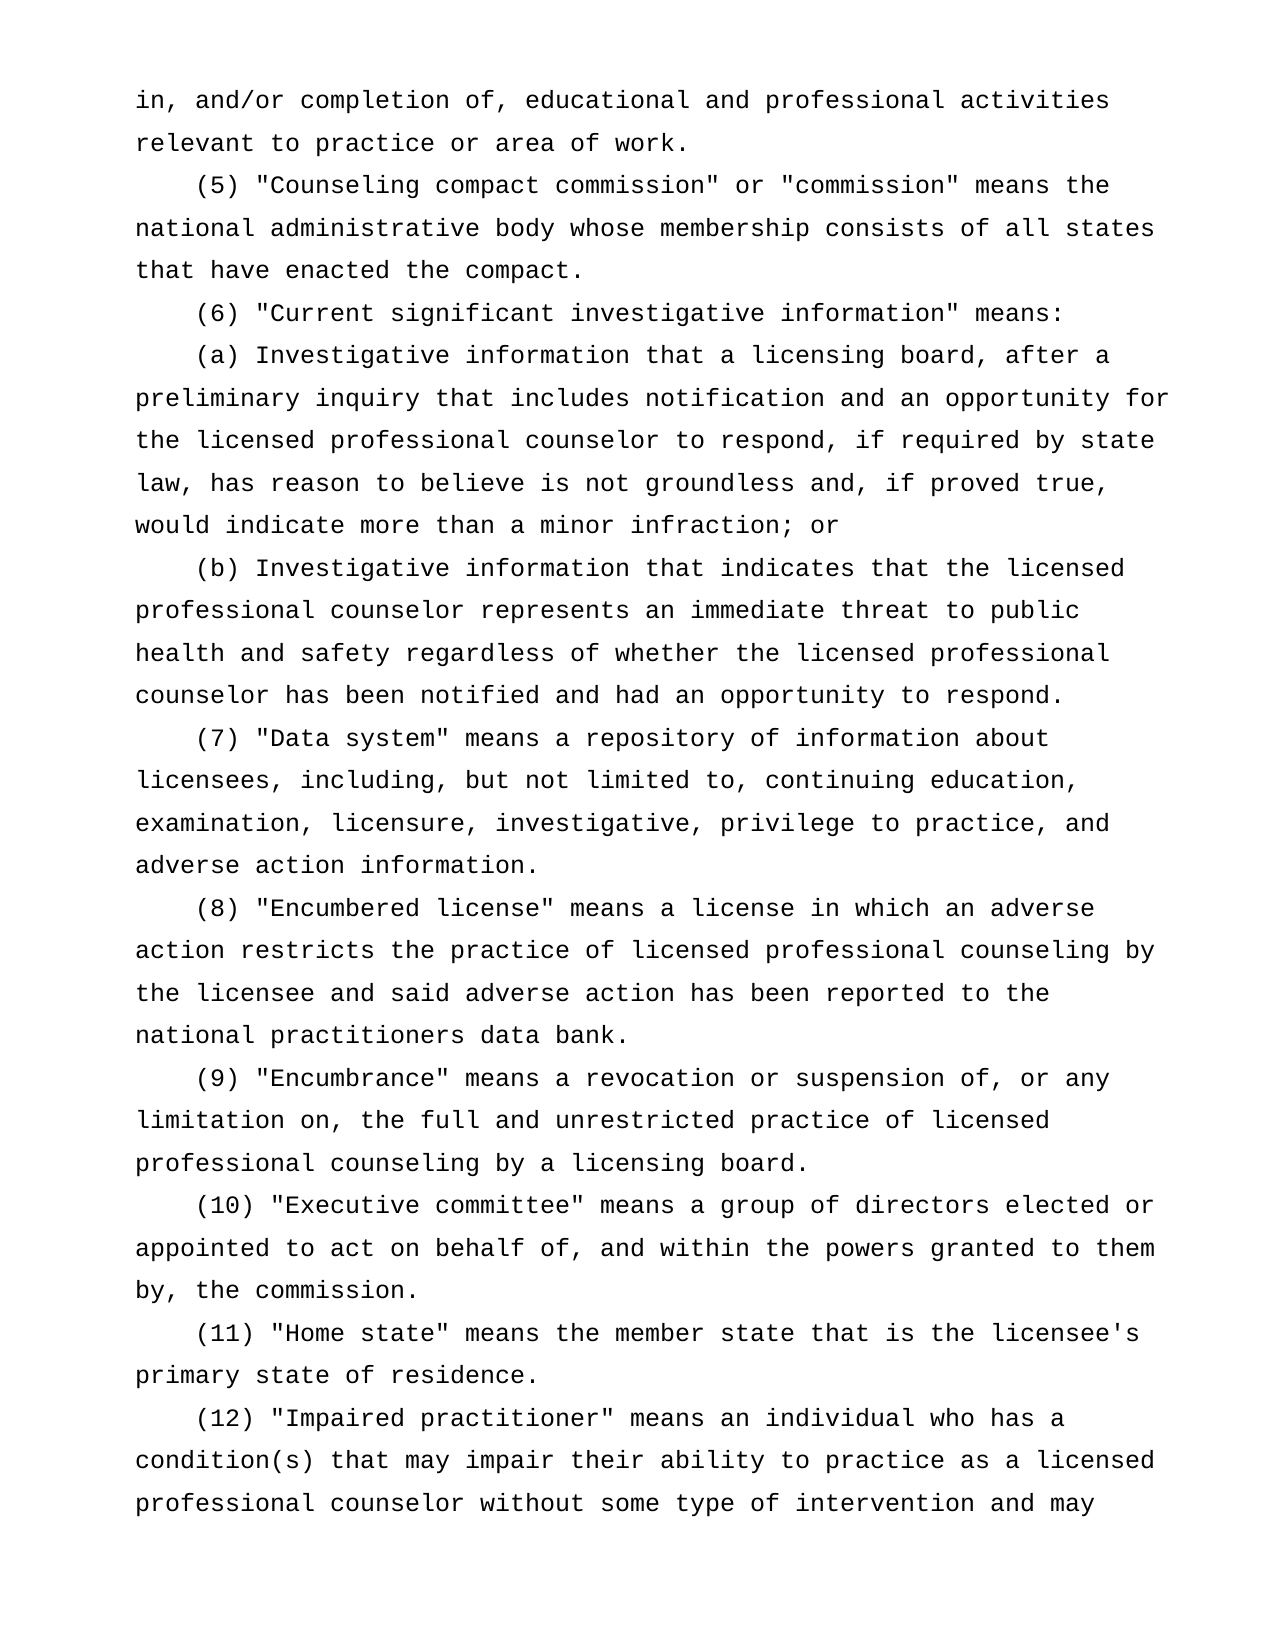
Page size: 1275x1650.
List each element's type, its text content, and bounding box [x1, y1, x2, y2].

text (7) "Data system" means a repository of information about licensees, including, but not limited to, continuing education, examination, licensure, investigative, privilege to practice, and adverse action information. [135, 712, 1170, 882]
text (5) "Counseling compact commission" or "commission" means the national administrative body whose membership consists of all states that have enacted the compact. [135, 160, 1170, 287]
text (a) Investigative information that a licensing board, after a preliminary inquiry that includes notification and an opportunity for the licensed professional counselor to respond, if required by state law, has reason to believe is not groundless and, if proved true, would indicate more than a minor infraction; or [135, 330, 1170, 542]
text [135, 1392, 1170, 1520]
text (10) "Executive committee" means a group of directors elected or appointed to act on behalf of, and within the powers granted to them by, the commission. [135, 1180, 1170, 1307]
text (8) "Encumbered license" means a license in which an adverse action restricts the practice of licensed professional counseling by the licensee and said adverse action has been reported to the national practitioners data bank. [135, 882, 1170, 1052]
text (b) Investigative information that indicates that the licensed professional counselor represents an immediate threat to public health and safety regardless of whether the licensed professional counselor has been notified and had an opportunity to respond. [135, 542, 1170, 712]
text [135, 75, 1170, 160]
text (9) "Encumbrance" means a revocation or suspension of, or any limitation on, the full and unrestricted practice of licensed professional counseling by a licensing board. [135, 1052, 1170, 1180]
text (11) "Home state" means the member state that is the licensee's primary state of residence. [135, 1307, 1170, 1392]
text (6) "Current significant investigative information" means: [135, 287, 1170, 330]
